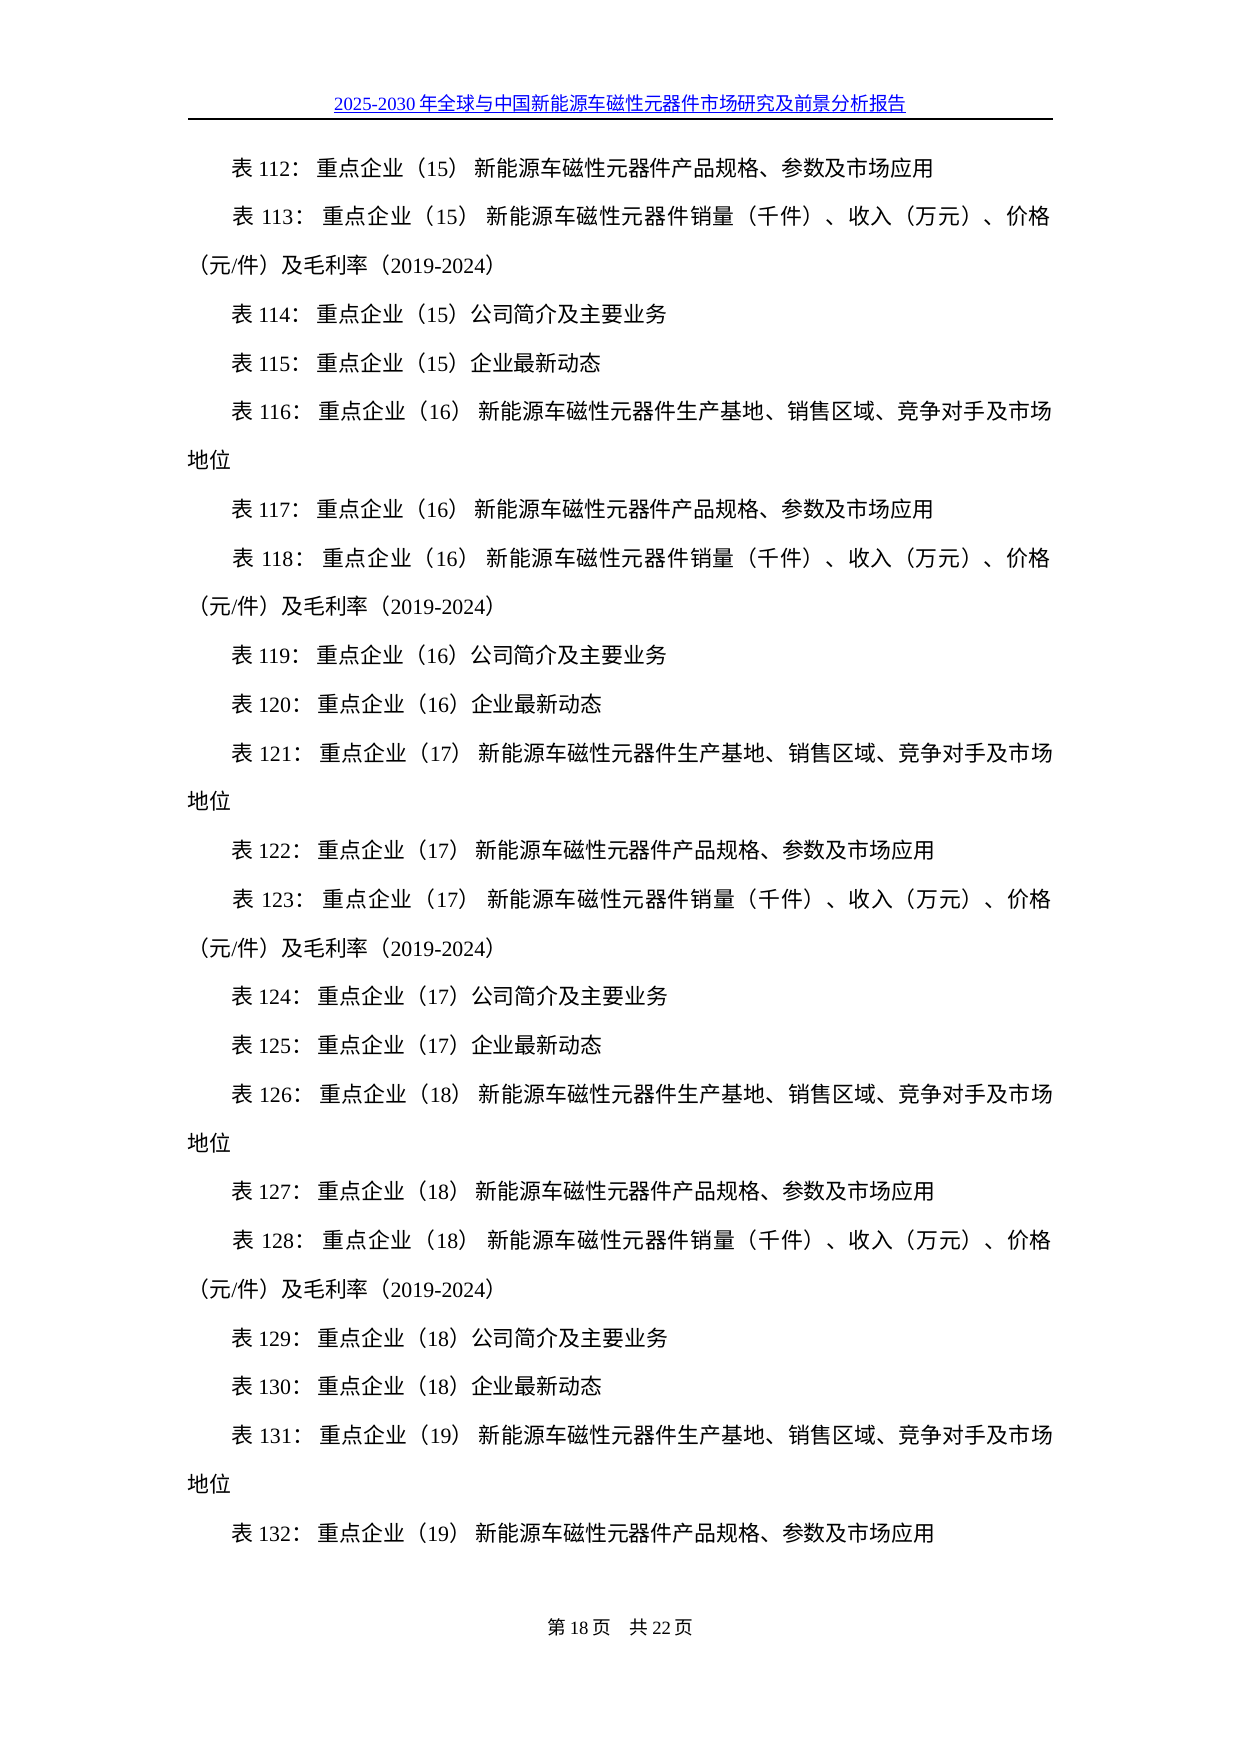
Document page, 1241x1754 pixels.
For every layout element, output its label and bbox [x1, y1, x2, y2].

text [187, 150, 1053, 1548]
